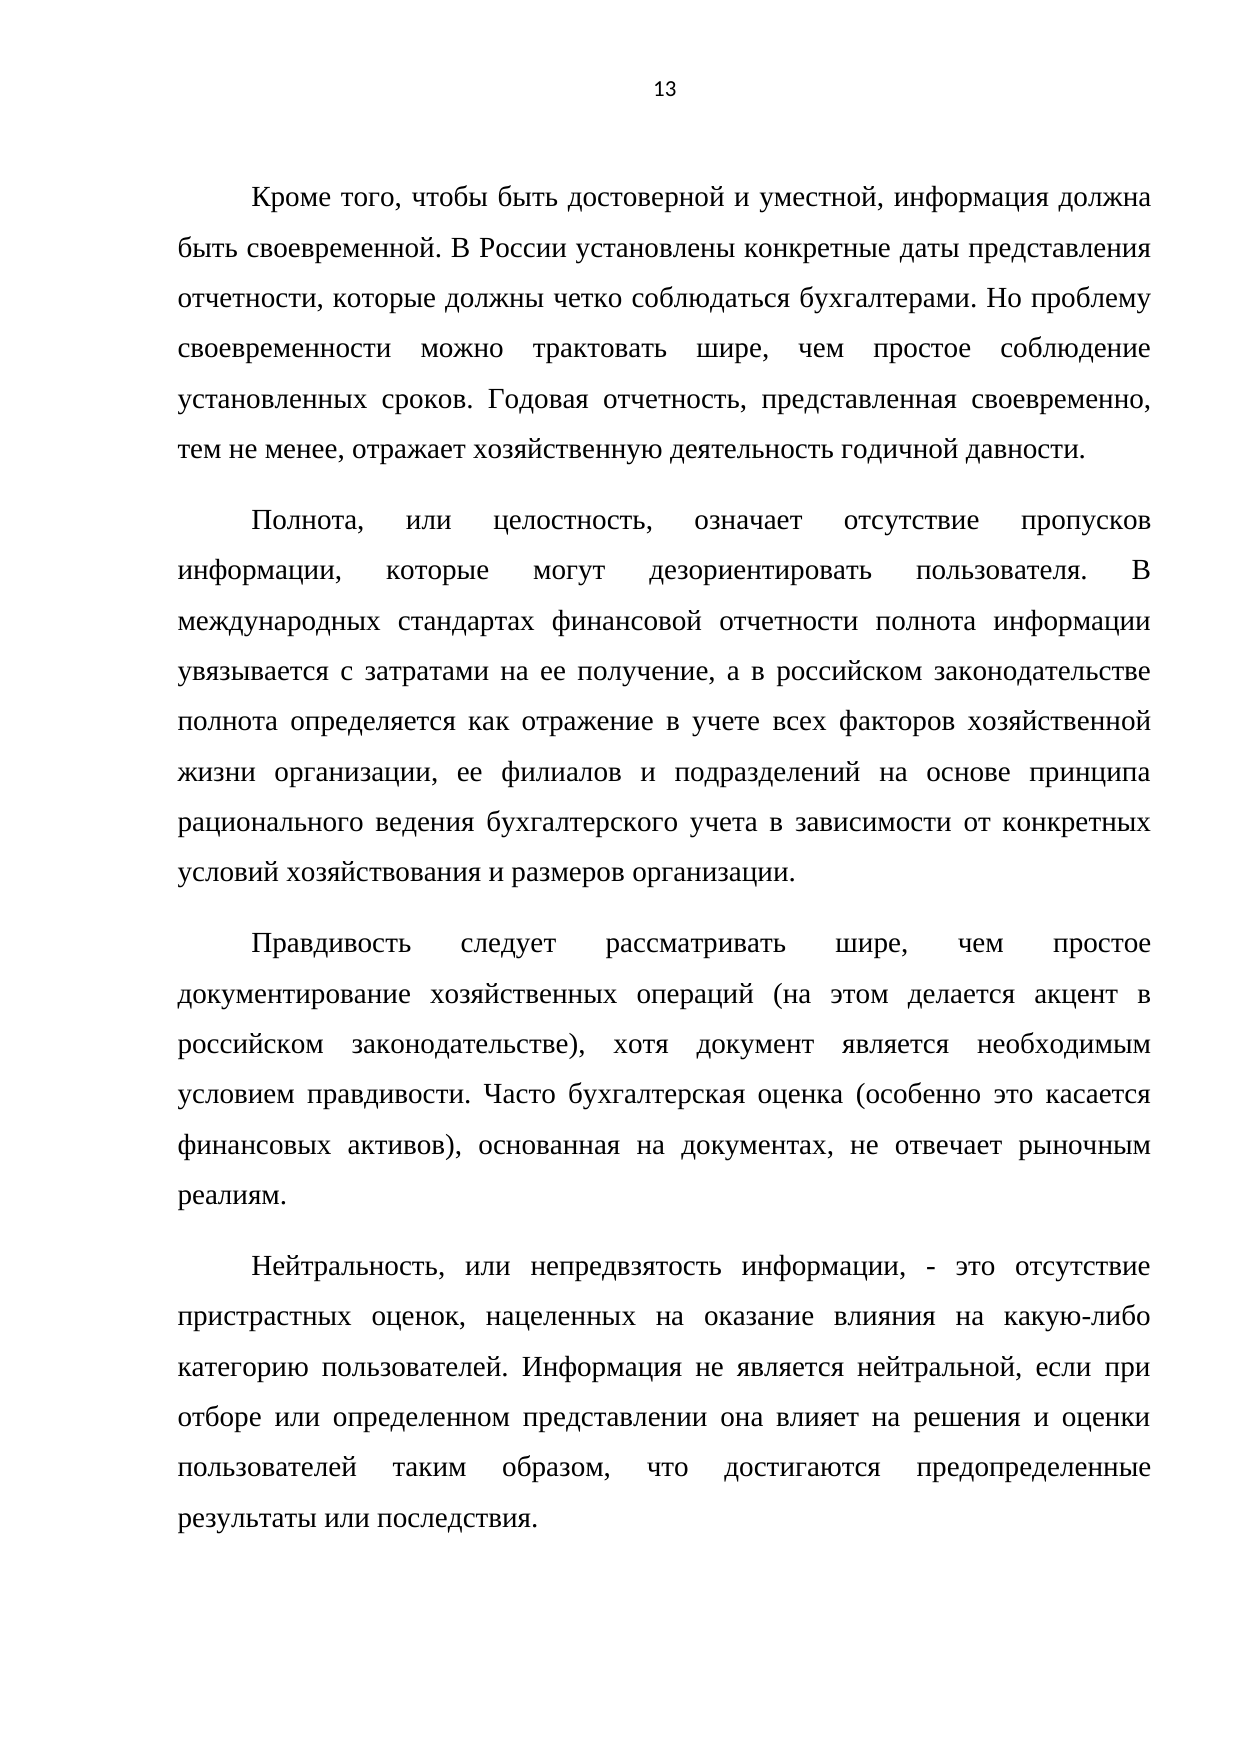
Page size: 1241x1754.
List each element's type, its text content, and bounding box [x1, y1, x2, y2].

text Полнота, или целостность, означает отсутствие пропусков информации, которые могут дезориентировать пользователя. В международных стандартах финансовой отчетности полнота информации увязывается с затратами на ее получение, а в российском законодательстве полнота определяется как отражение в учете всех факторов хозяйственной жизни организации, ее филиалов и подразделений на основе принципа рационального ведения бухгалтерского учета в зависимости от конкретных условий хозяйствования и размеров организации. [177, 502, 1152, 888]
text Нейтральность, или непредвзятость информации, - это отсутствие пристрастных оценок, нацеленных на оказание влияния на какую-либо категорию пользователей. Информация не является нейтральной, если при отборе или определенном представлении она влияет на решения и оценки пользователей таким образом, что достигаются предопределенные результаты или последствия. [177, 1248, 1152, 1533]
text Правдивость следует рассматривать шире, чем простое документирование хозяйственных операций (на этом делается акцент в российском законодательстве), хотя документ является необходимым условием правдивости. Часто бухгалтерская оценка (особенно это касается финансовых активов), основанная на документах, не отвечает рыночным реалиям. [177, 926, 1152, 1211]
text Кроме того, чтобы быть достоверной и уместной, информация должна быть своевременной. В России установлены конкретные даты представления отчетности, которые должны четко соблюдаться бухгалтерами. Но проблему своевременности можно трактовать шире, чем простое соблюдение установленных сроков. Годовая отчетность, представленная своевременно, тем не менее, отражает хозяйственную деятельность годичной давности. [177, 179, 1152, 464]
